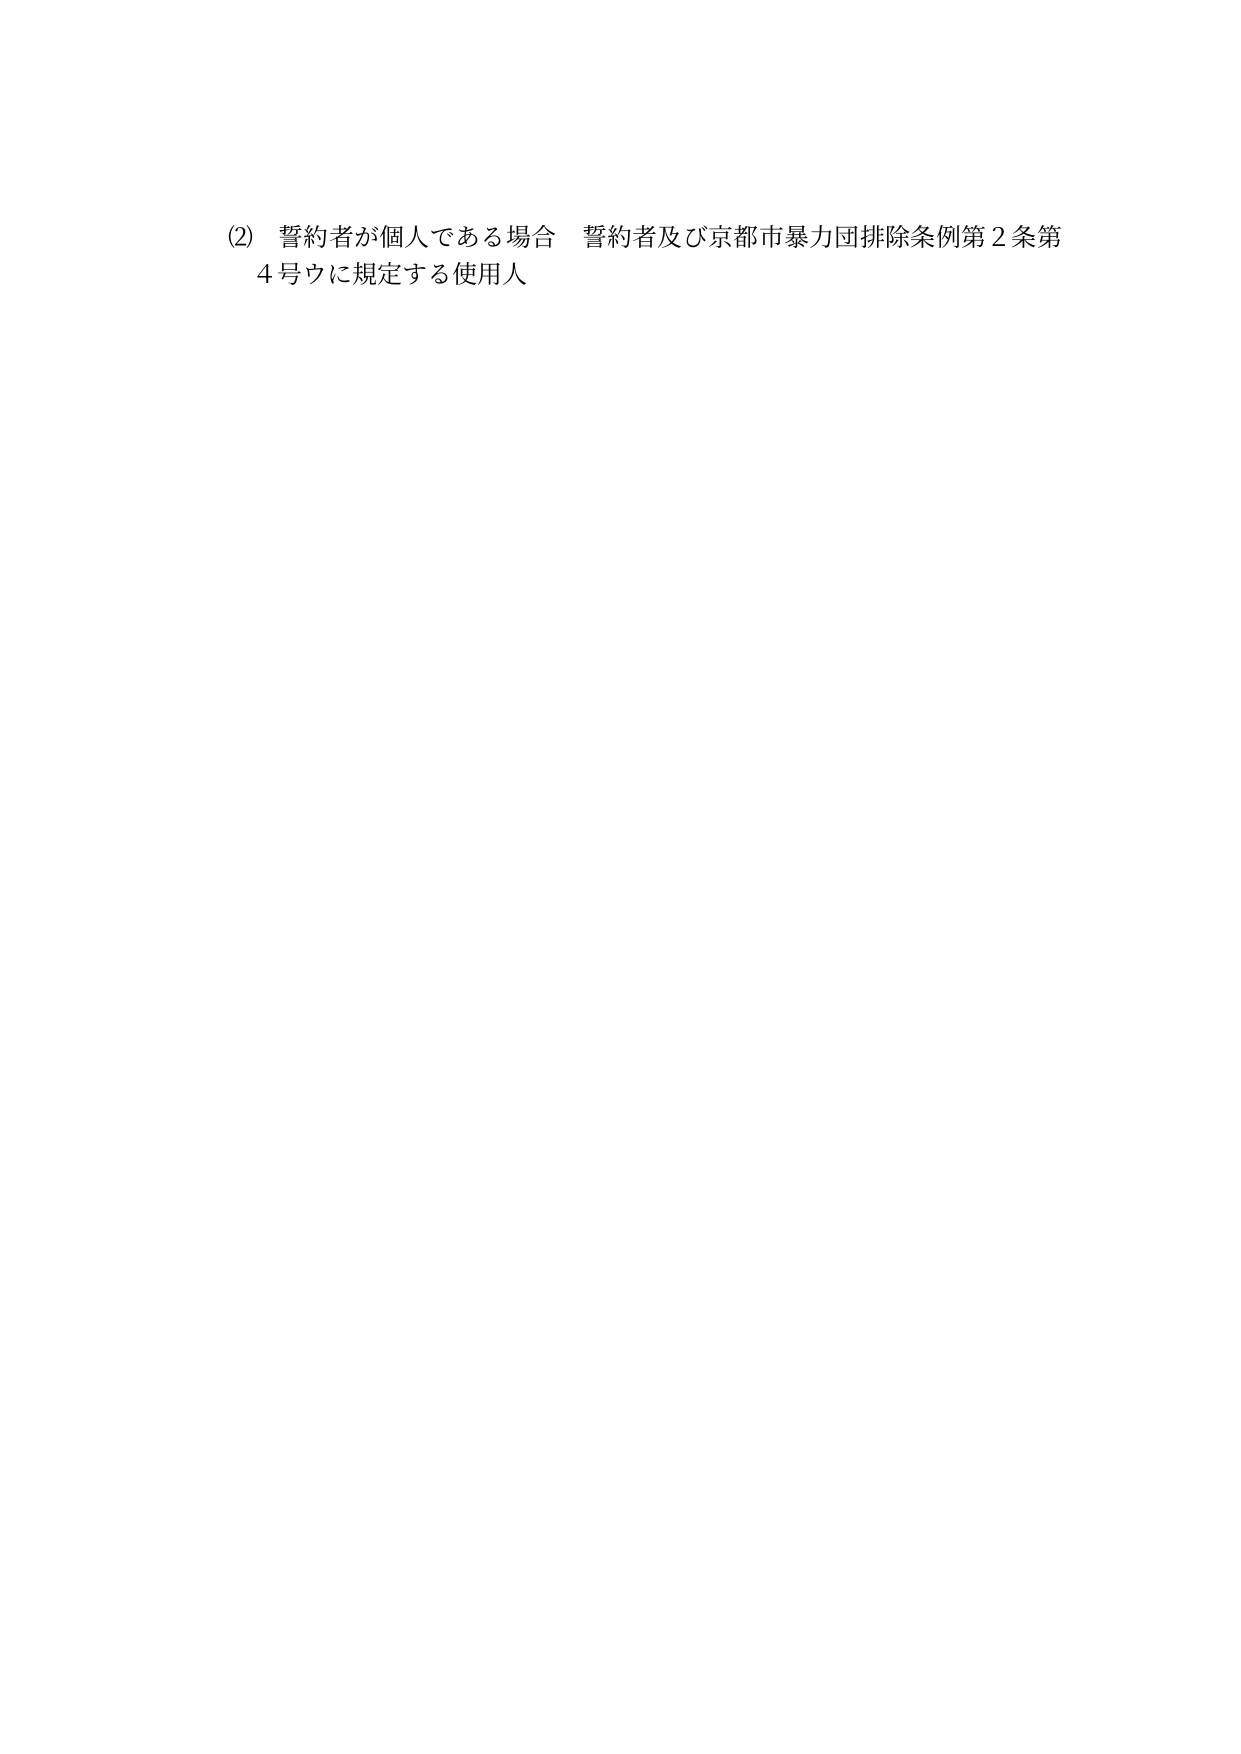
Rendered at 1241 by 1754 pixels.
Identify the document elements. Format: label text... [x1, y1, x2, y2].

text ⑵ 誓約者が個人である場合 誓約者及び京都市暴力団排除条例第２条第４号ウに規定する使用人 [177, 217, 1063, 292]
